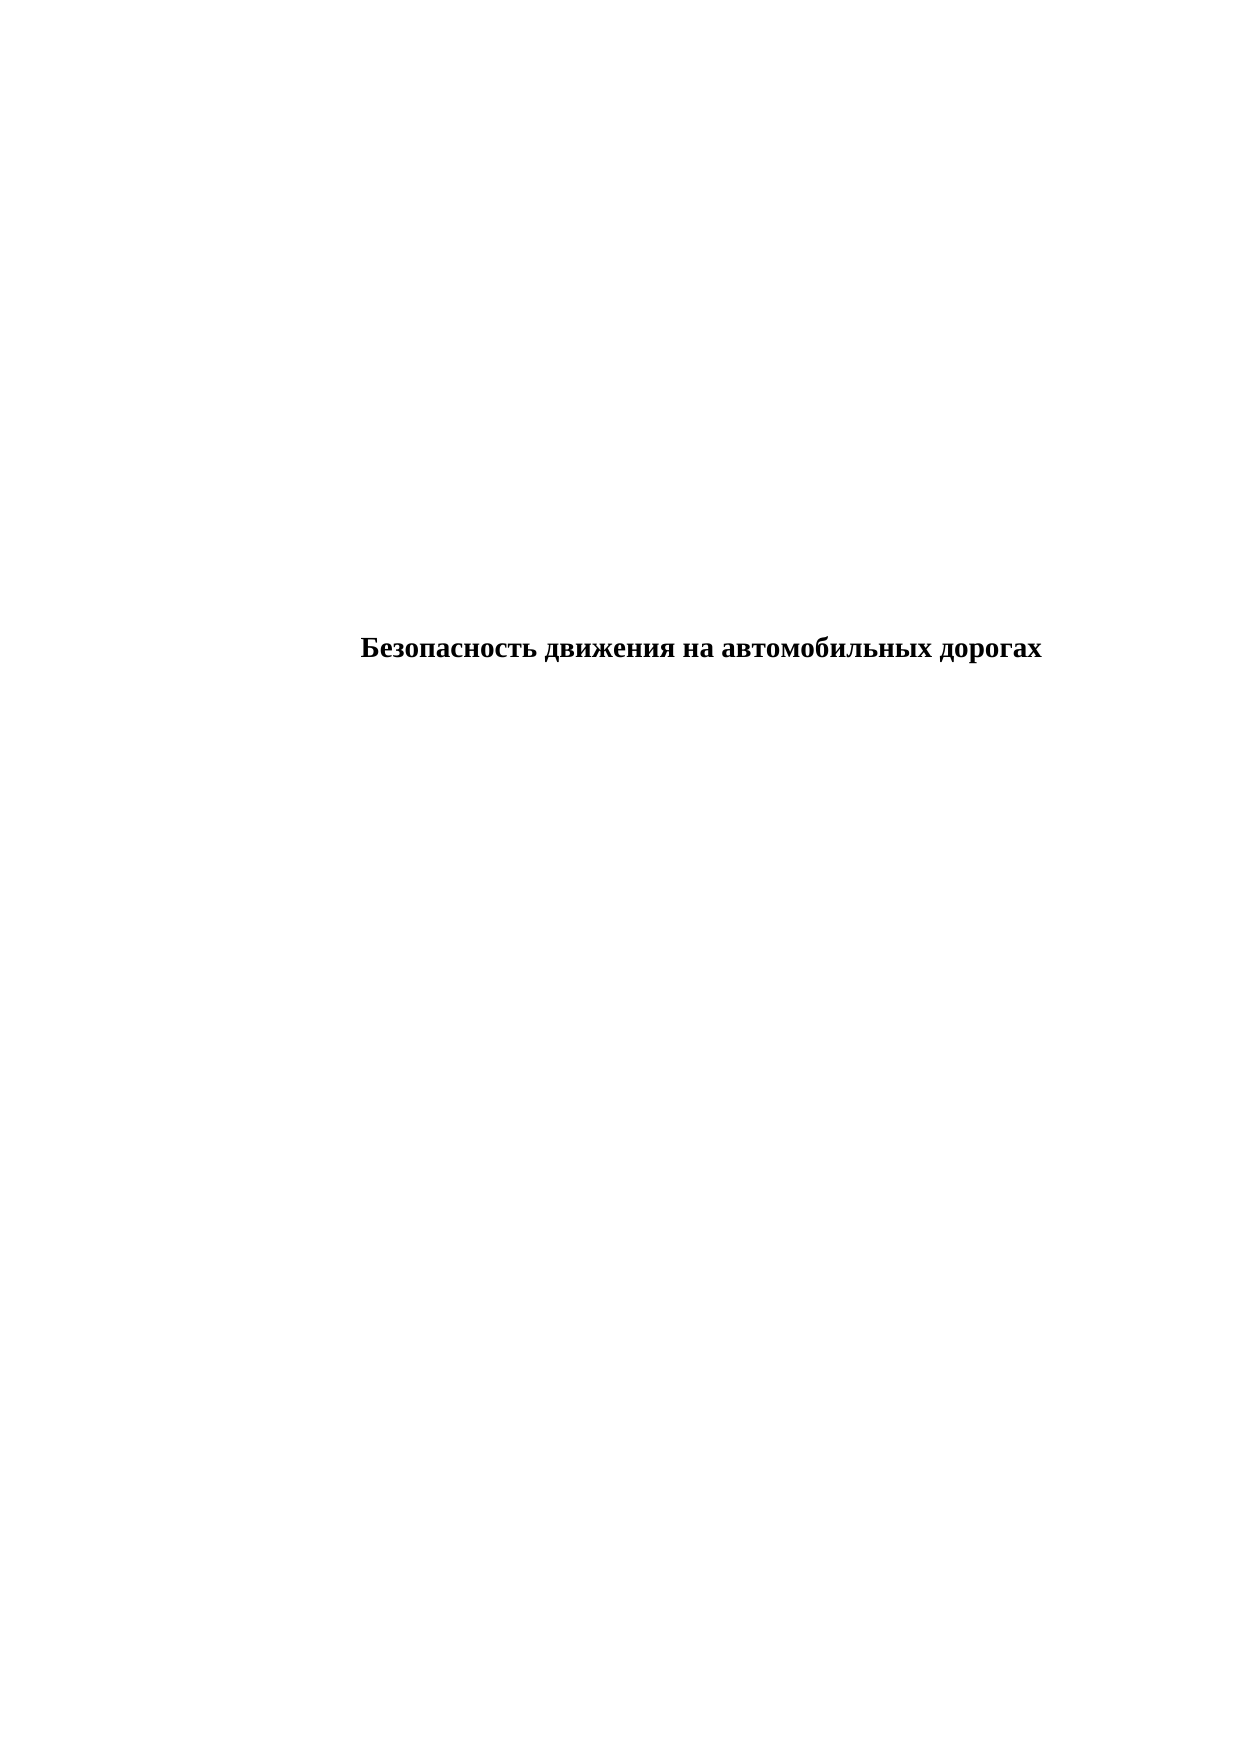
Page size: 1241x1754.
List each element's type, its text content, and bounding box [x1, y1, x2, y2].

text Безопасность движения на автомобильных дорогах [177, 630, 1152, 663]
